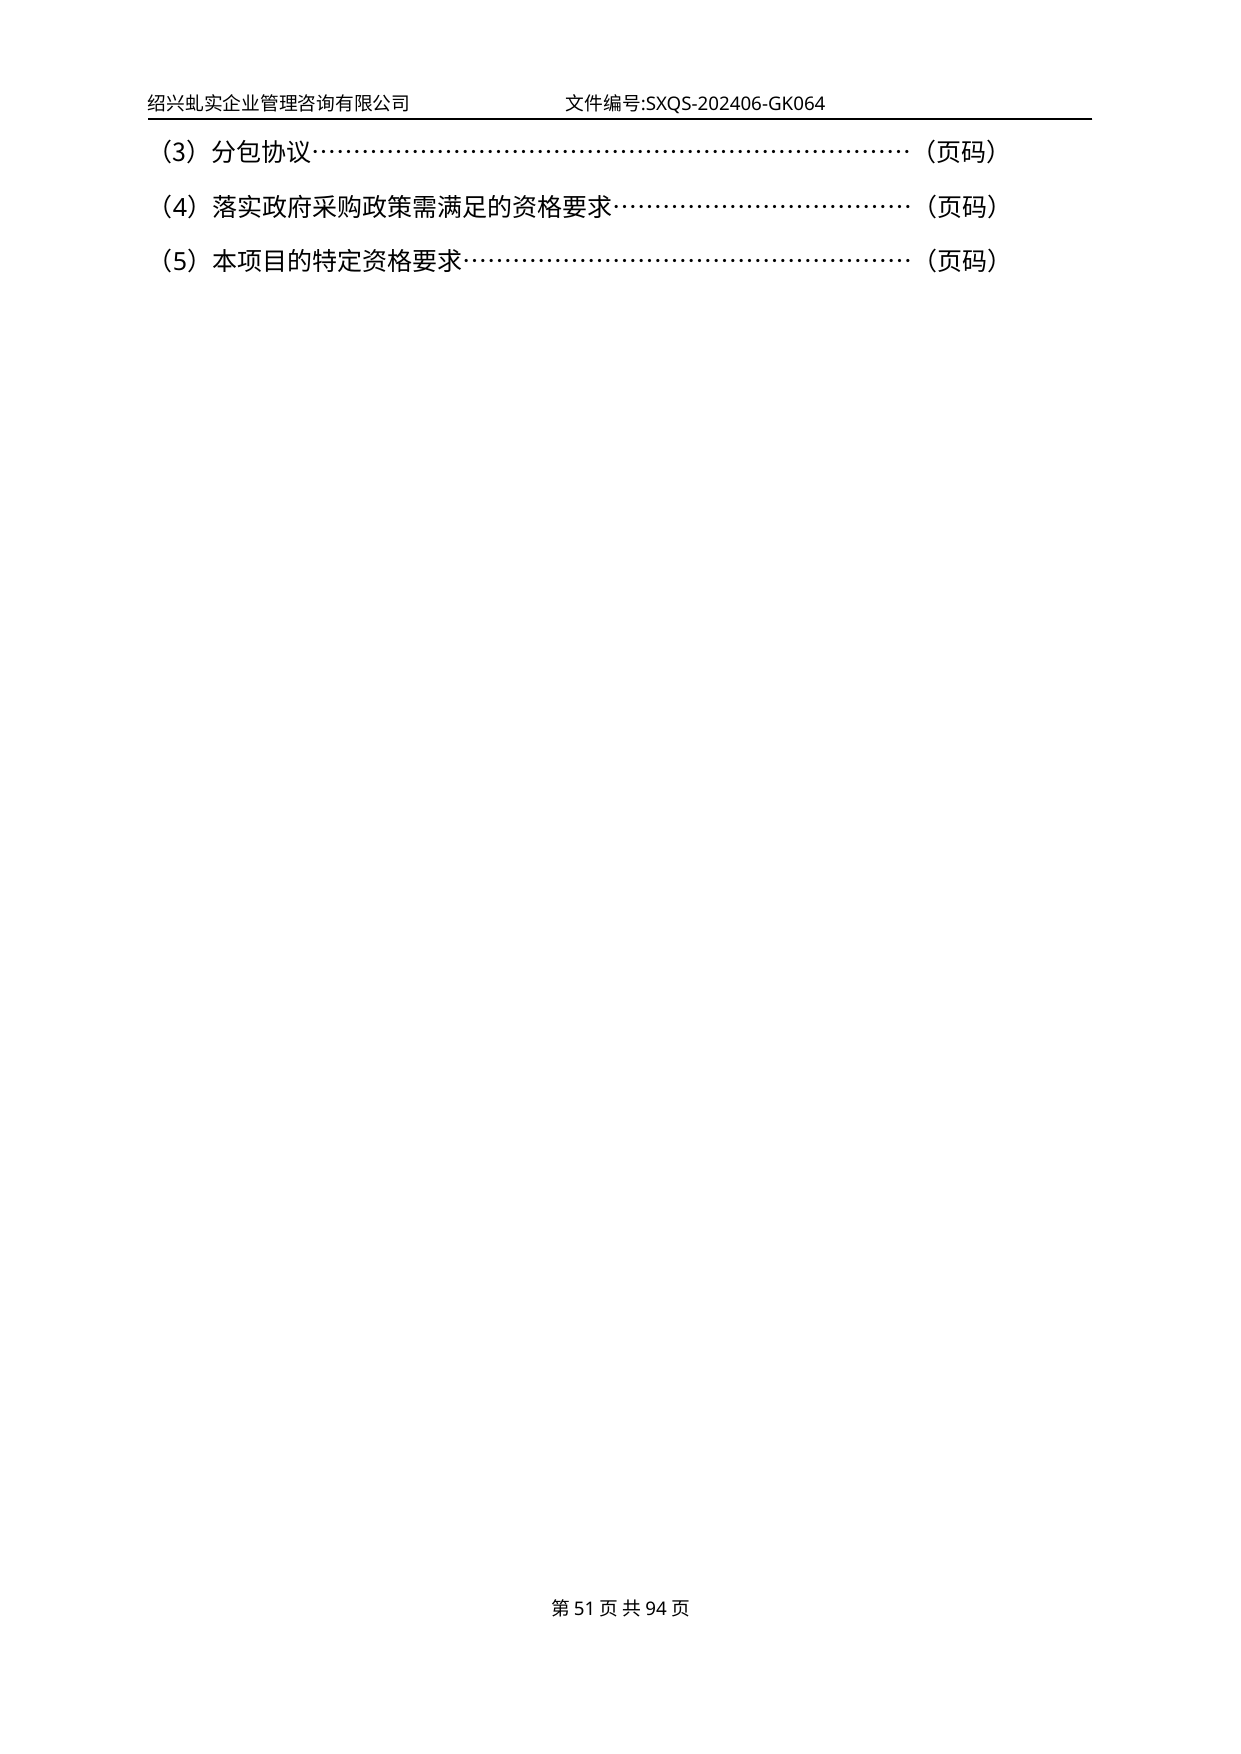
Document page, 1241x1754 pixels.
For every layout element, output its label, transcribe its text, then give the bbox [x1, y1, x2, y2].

text （3）分包协议………………………………………………………………（页码） [148, 133, 1092, 169]
text （5）本项目的特定资格要求………………………………………………（页码） [148, 242, 1092, 278]
text （4）落实政府采购政策需满足的资格要求………………………………（页码） [148, 187, 1092, 223]
